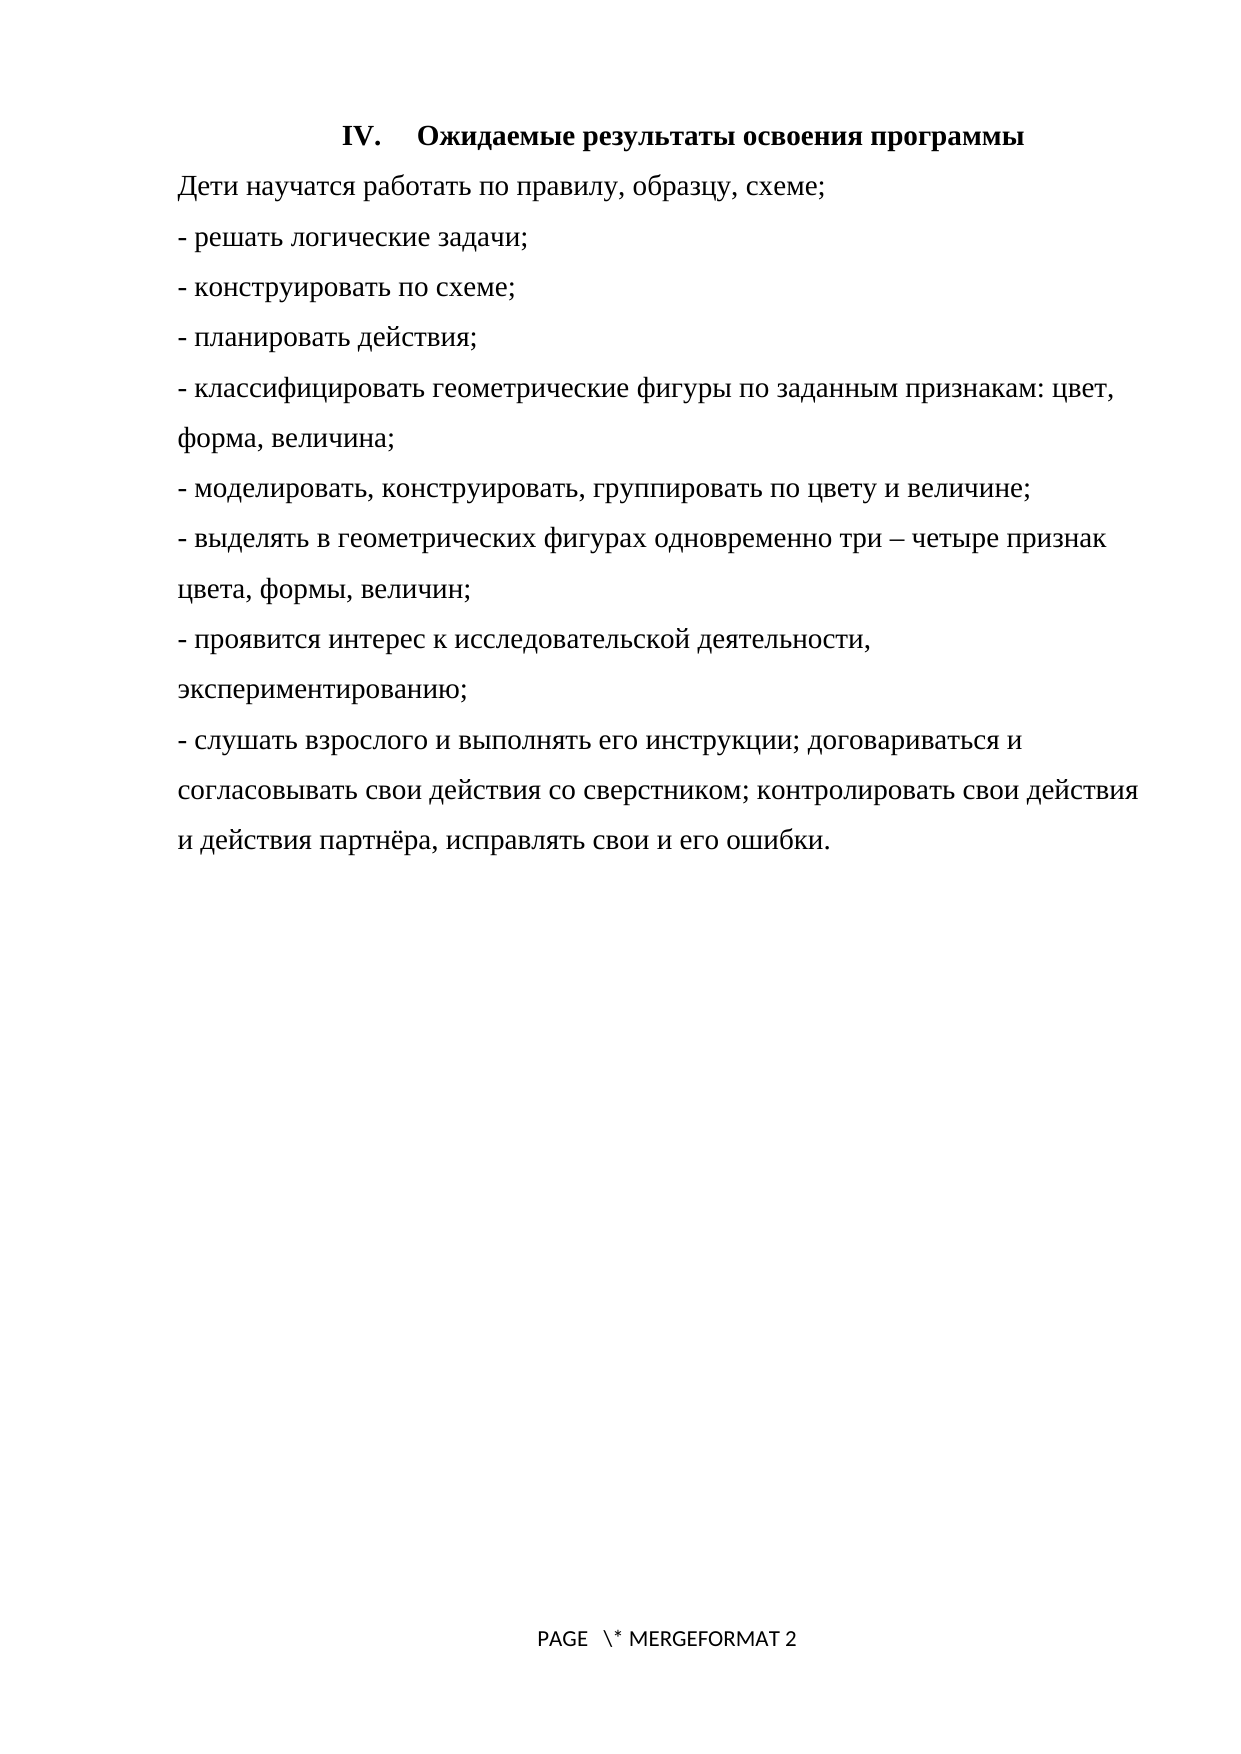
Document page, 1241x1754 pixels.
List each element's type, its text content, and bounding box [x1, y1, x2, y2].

text - моделировать, конструировать, группировать по цвету и величине; [177, 470, 1152, 504]
text - классифицировать геометрические фигуры по заданным признакам: цвет, форма, величина; [177, 370, 1152, 453]
text - решать логические задачи; [177, 219, 1152, 252]
text - конструировать по схеме; [177, 269, 1152, 303]
list Ожидаемые результаты освоения программы [215, 118, 1152, 152]
text - планировать действия; [177, 319, 1152, 353]
text - выделять в геометрических фигурах одновременно три – четыре признак цвета, формы, величин; [177, 521, 1152, 604]
text - проявится интерес к исследовательской деятельности, экспериментированию; [177, 621, 1152, 705]
text - слушать взрослого и выполнять его инструкции; договариваться и согласовывать свои действия со сверстником; контролировать свои действия и действия партнёра, исправлять свои и его ошибки. [177, 722, 1152, 856]
text Дети научатся работать по правилу, образцу, схеме; [177, 168, 1152, 202]
